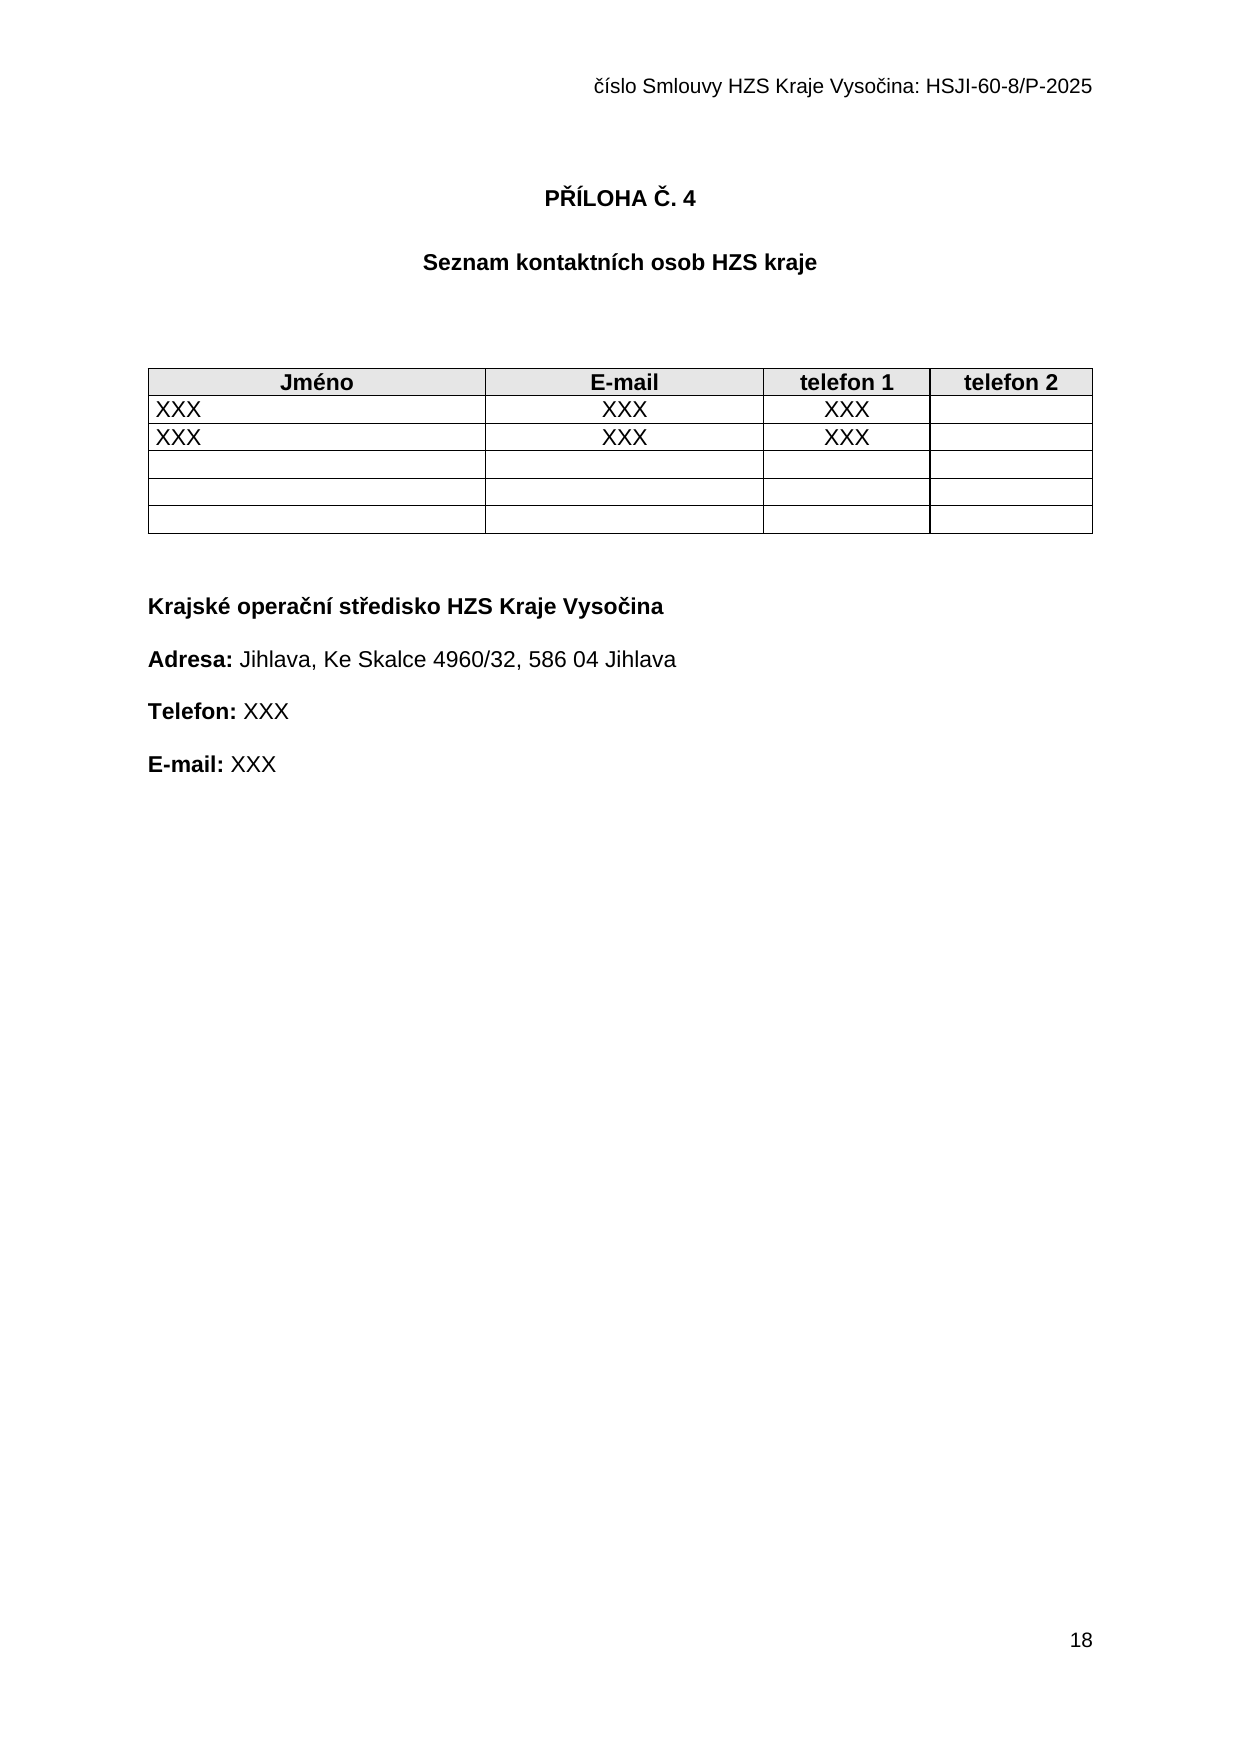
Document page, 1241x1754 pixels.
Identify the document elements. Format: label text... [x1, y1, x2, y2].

table_header telefon 2 [931, 369, 1092, 395]
table_cell XXX [764, 424, 929, 450]
table_cell [931, 451, 1092, 478]
table_cell [486, 506, 763, 532]
table_cell XXX [486, 396, 763, 423]
table_cell [486, 479, 763, 505]
text Telefon: XXX [148, 698, 1093, 724]
table_header telefon 1 [764, 369, 929, 395]
table_cell [931, 506, 1092, 532]
text Adresa: Jihlava, Ke Skalce 4960/32, 586 04 Jihlava [148, 646, 1093, 672]
text Seznam kontaktních osob HZS kraje [148, 249, 1093, 275]
table_cell XXX [149, 424, 485, 450]
table_cell [486, 451, 763, 478]
table_cell [149, 451, 485, 478]
text E-mail: XXX [148, 751, 1093, 777]
table_cell [764, 506, 929, 532]
table_cell [764, 479, 929, 505]
table_header Jméno [149, 369, 485, 395]
table_cell [149, 506, 485, 532]
table_cell XXX [764, 396, 929, 423]
text Krajské operační středisko HZS Kraje Vysočina [148, 593, 1093, 619]
table_cell [931, 479, 1092, 505]
table_cell [149, 479, 485, 505]
table_cell [931, 396, 1092, 423]
table_cell [764, 451, 929, 478]
text PŘÍLOHA Č. 4 [148, 185, 1093, 211]
table_header E-mail [486, 369, 763, 395]
table_cell [931, 424, 1092, 450]
table_cell XXX [486, 424, 763, 450]
table_cell XXX [149, 396, 485, 423]
